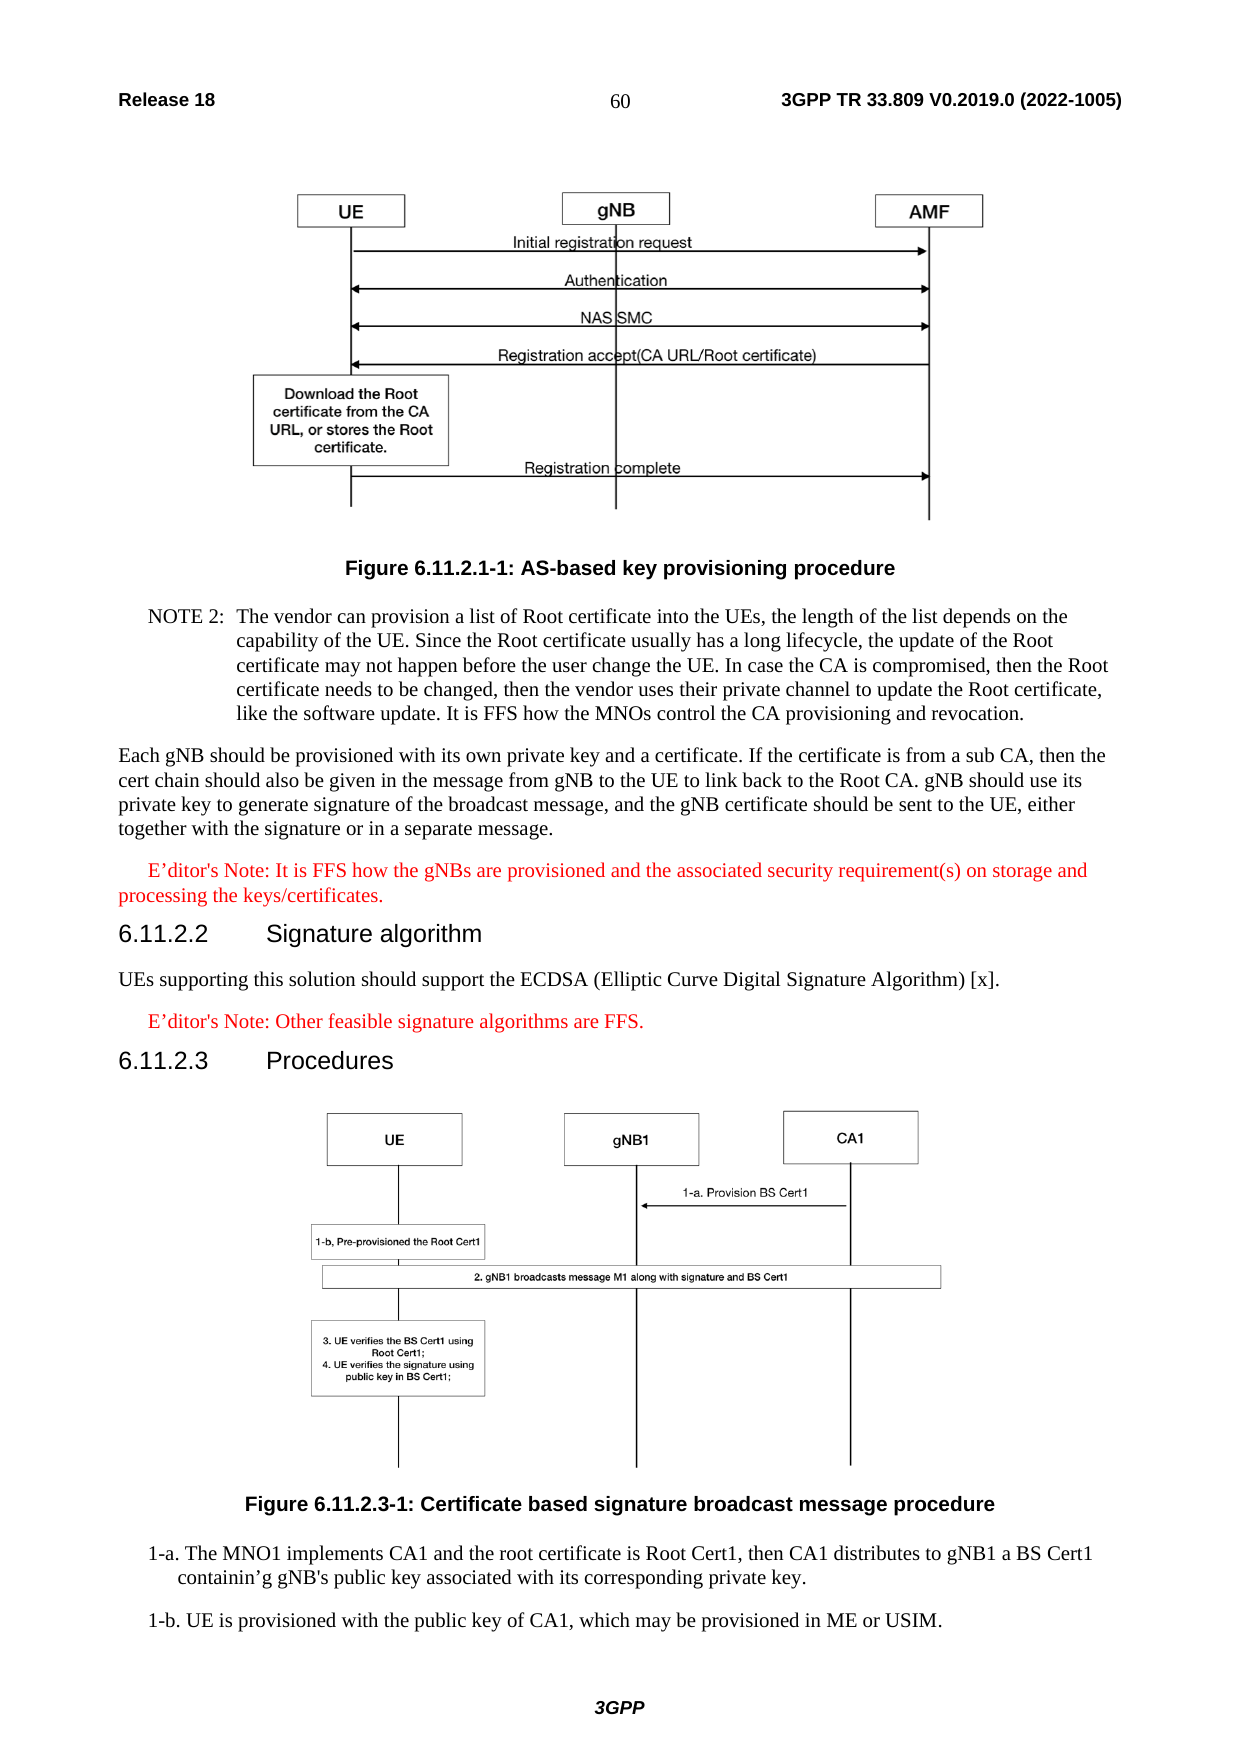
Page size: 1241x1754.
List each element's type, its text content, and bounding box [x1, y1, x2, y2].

text 1-a. The MNO1 implements CA1 and the root certificate is Root Cert1, then CA1 distributes to gNB1 a BS Cert1 containig gNB's public key associated with its corresponding private key. [148, 1541, 1122, 1589]
text Figure 6.11.2.3-1: Certificate based signature broadcast message procedure [118, 1492, 1122, 1516]
text ditor's Note: Other feasible signature algorithms are FFS. [118, 1009, 1122, 1033]
text UEs supporting this solution should support the ECDSA (Elliptic Curve Digital Signature Algorithm) [x]. [118, 967, 1122, 991]
text NOTE 2: The vendor can provision a list of Root certificate into the UEs, the length of the list depends on the capability of the UE. Since the Root certificate usually has a long lifecycle, the update of the Root certificate may not happen before the user change the UE. In case the CA is compromised, then the Root certificate needs to be changed, then the vendor uses their private channel to update the Root certificate, like the software update. It is FFS how the MNOs control the CA provisioning and revocation. [148, 604, 1122, 725]
subtitle 6.11.2.2 Signature algorithm [118, 919, 1122, 948]
text 1-b. UE is provisioned with the public key of CA1, which may be provisioned in ME or USIM. [148, 1608, 1122, 1632]
picture [225, 147, 1016, 537]
text ditor's Note: It is FFS how the gNBs are provisioned and the associated security requirement(s) on storage and processing the keys/certificates. [118, 858, 1122, 907]
text Each gNB should be provisioned with its own private key and a certificate. If the certificate is from a sub CA, then the cert chain should also be given in the message from gNB to the UE to link back to the Root CA. gNB should use its private key to generate signature of the broadcast message, and the gNB certificate should be sent to the UE, either together with the signature or in a separate message. [118, 743, 1122, 840]
text Figure 6.11.2.1-1: AS-based key provisioning procedure [118, 555, 1122, 579]
subtitle 6.11.2.3 Procedures [118, 1046, 1122, 1075]
picture [290, 1099, 950, 1474]
